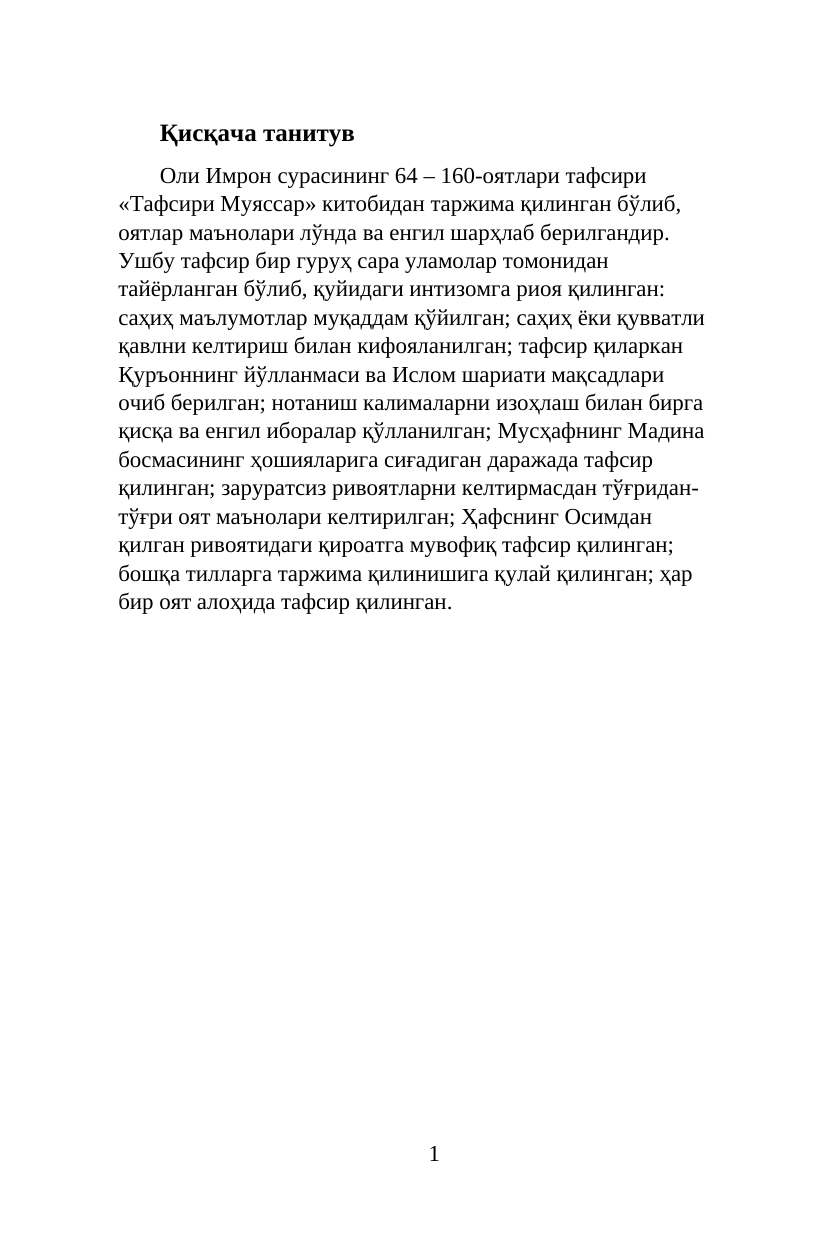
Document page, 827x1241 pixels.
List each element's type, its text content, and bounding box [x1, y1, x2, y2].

text Оли Имрон сурасининг 64 – 160-оятлари тафсири «Тафсири Муяссар» китобидан таржима қилинган бўлиб, оятлар маънолари лўнда ва енгил шарҳлаб берилгандир. Ушбу тафсир бир гуруҳ сара уламолар томонидан тайёрланган бўлиб, қуйидаги интизомга риоя қилинган: саҳиҳ маълумотлар муқаддам қўйилган; саҳиҳ ёки қувватли қавлни келтириш билан кифояланилган; тафсир қиларкан Қуръоннинг йўлланмаси ва Ислом шариати мақсадлари очиб берилган; нотаниш калималарни изоҳлаш билан бирга қисқа ва енгил иборалар қўлланилган; Мусҳафнинг Мадина босмасининг ҳошияларига сиғадиган даражада тафсир қилинган; заруратсиз ривоятларни келтирмасдан тўғридан-тўғри оят маънолари келтирилган; Ҳафснинг Осимдан қилган ривоятидаги қироатга мувофиқ тафсир қилинган; бошқа тилларга таржима қилинишига қулай қилинган; ҳар бир оят алоҳида тафсир қилинган. [118, 162, 709, 614]
text Қисқача танитув [118, 118, 709, 147]
